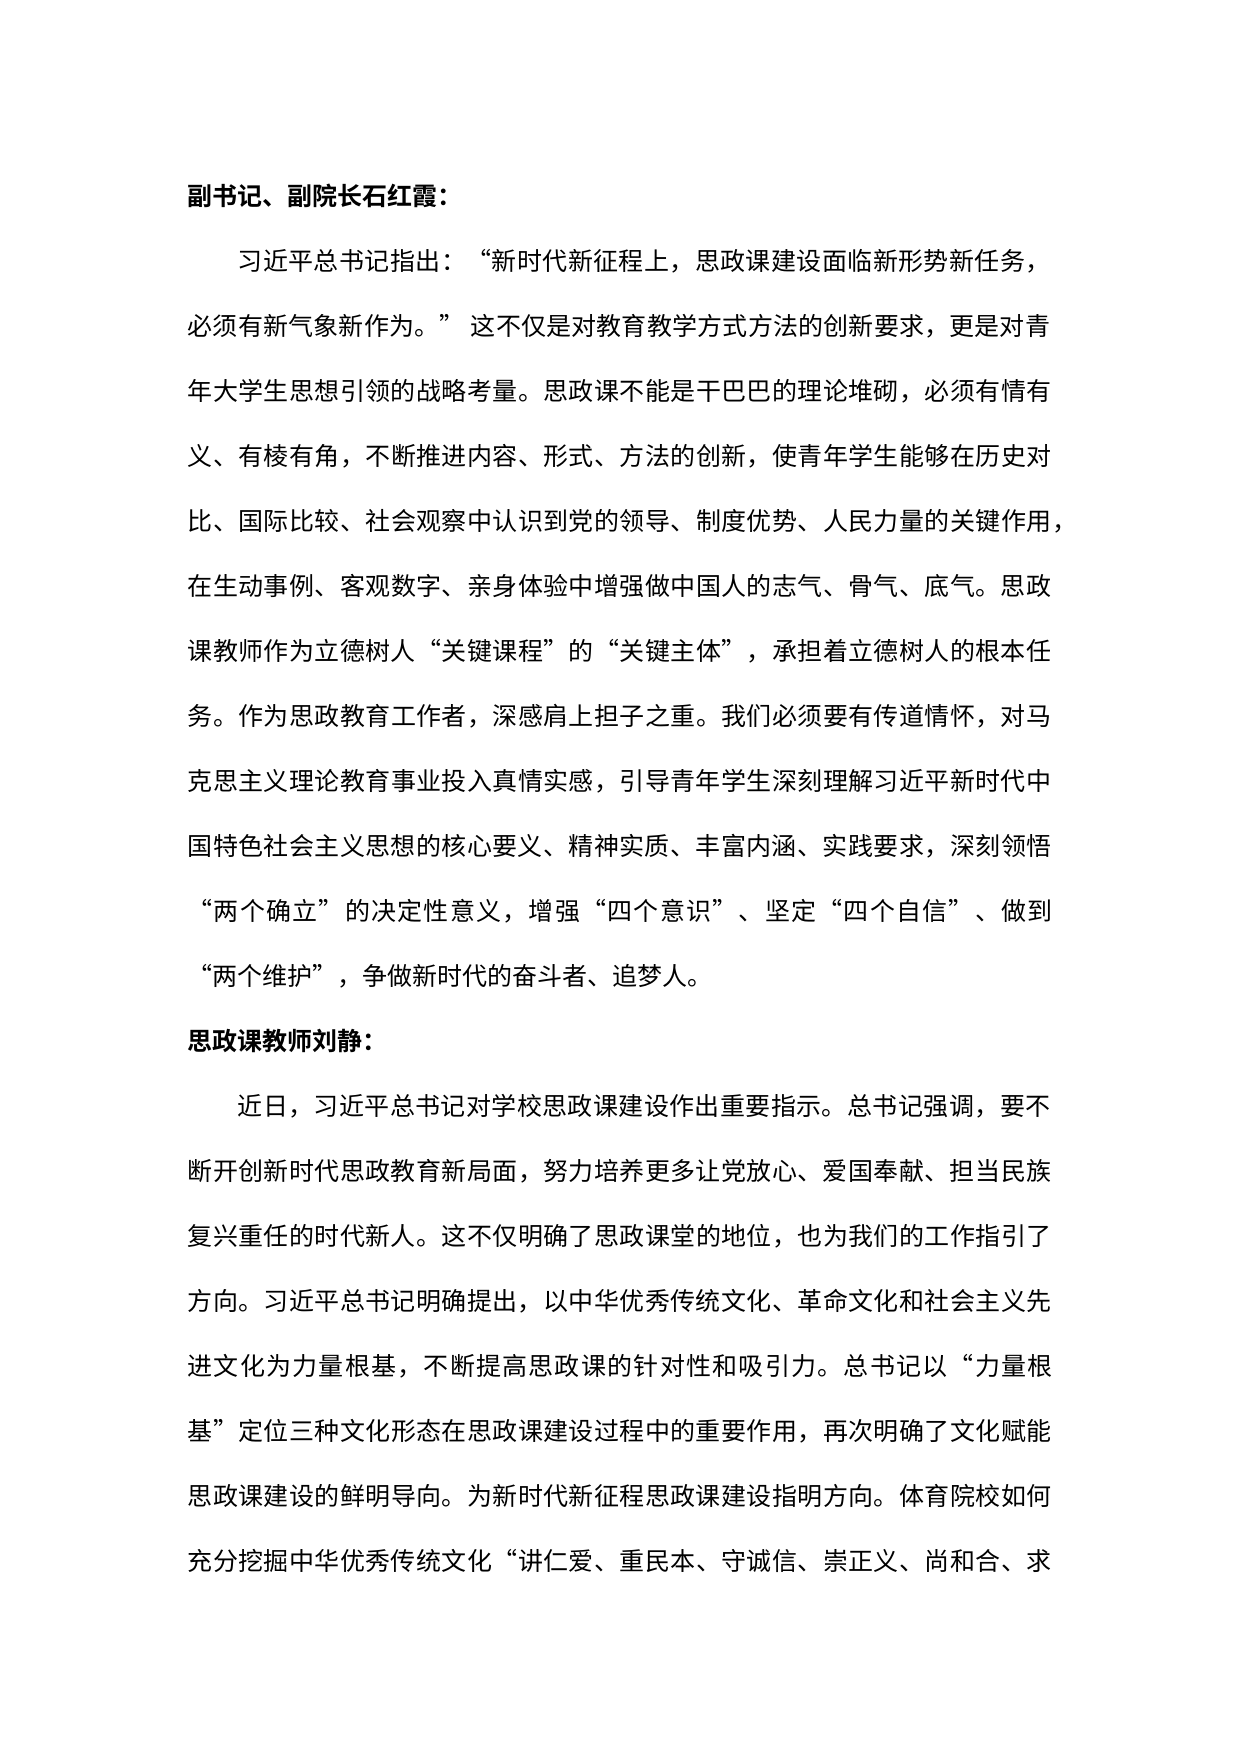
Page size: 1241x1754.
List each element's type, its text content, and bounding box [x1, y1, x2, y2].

text 习近平总书记指出：“新时代新征程上，思政课建设面临新形势新任务，必须有新气象新作为。” 这不仅是对教育教学方式方法的创新要求，更是对青年大学生思想引领的战略考量。思政课不能是干巴巴的理论堆砌，必须有情有义、有棱有角，不断推进内容、形式、方法的创新，使青年学生能够在历史对比、国际比较、社会观察中认识到党的领导、制度优势、人民力量的关键作用，在生动事例、客观数字、亲身体验中增强做中国人的志气、骨气、底气。思政课教师作为立德树人“关键课程”的“关键主体”，承担着立德树人的根本任务。作为思政教育工作者，深感肩上担子之重。我们必须要有传道情怀，对马克思主义理论教育事业投入真情实感，引导青年学生深刻理解习近平新时代中国特色社会主义思想的核心要义、精神实质、丰富内涵、实践要求，深刻领悟“两个确立”的决定性意义，增强“四个意识”、坚定“四个自信”、做到“两个维护”，争做新时代的奋斗者、追梦人。 [187, 227, 1053, 1007]
text 思政课教师刘静： [187, 1007, 1053, 1072]
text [187, 1072, 1053, 1592]
text 副书记、副院长石红霞： [187, 162, 1053, 227]
